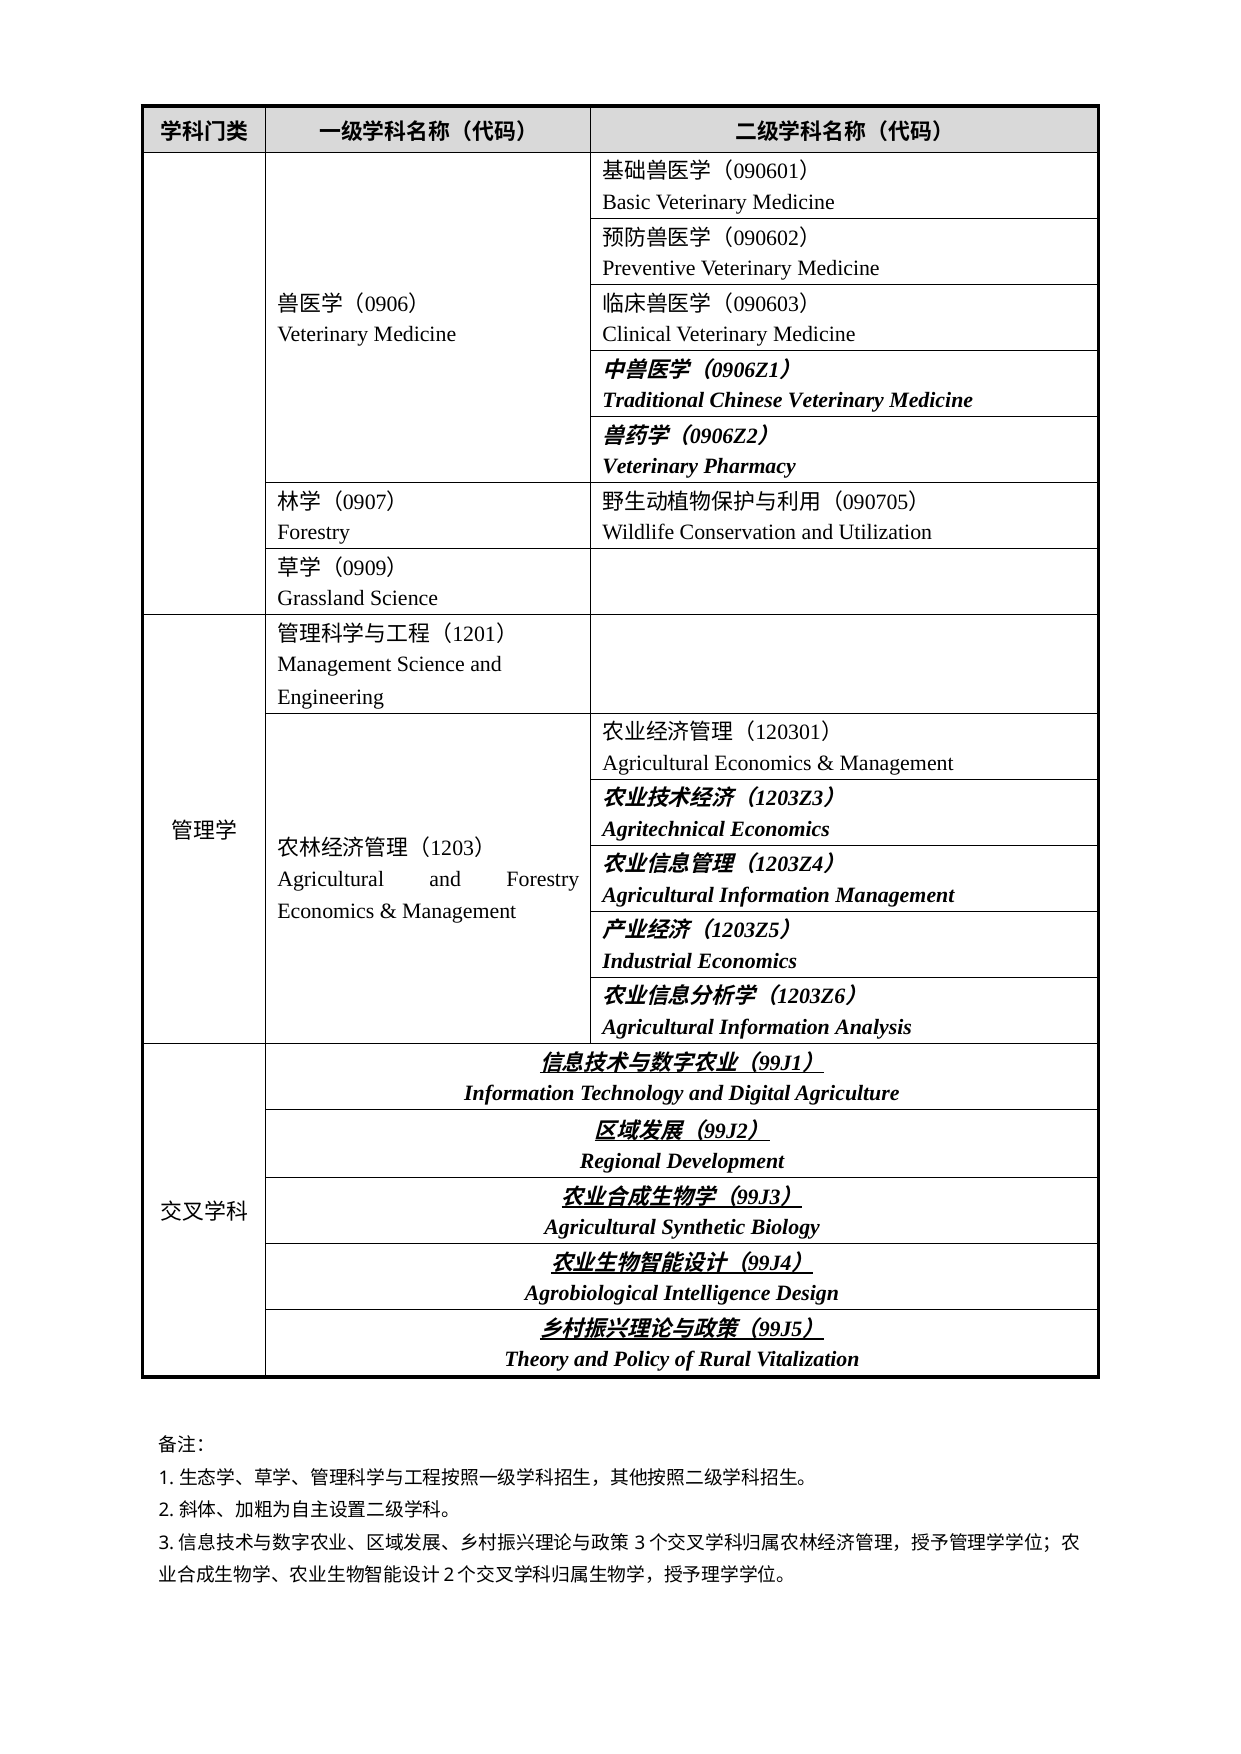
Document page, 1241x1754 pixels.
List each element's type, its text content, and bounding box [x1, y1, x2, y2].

table_header 学科门类 [144, 108, 265, 152]
text 备注： [158, 1427, 1082, 1460]
table_header 二级学科名称（代码） [591, 108, 1097, 152]
table_cell 农林经济管理（1203） Agricultural and Forestry Economics & Management [266, 714, 590, 1043]
table_cell 交叉学科 [144, 1044, 265, 1375]
table_cell 信息技术与数字农业（99J1） Information Technology and Digital Agriculture [266, 1044, 1097, 1109]
table_cell 农业经济管理（120301） Agricultural Economics & Management [591, 714, 1097, 779]
table_cell 野生动植物保护与利用（090705） Wildlife Conservation and Utilization [591, 483, 1097, 548]
table_cell 农业合成生物学（99J3） Agricultural Synthetic Biology [266, 1178, 1097, 1243]
table_cell 林学（0907） Forestry [266, 483, 590, 548]
text 1. 生态学、草学、管理科学与工程按照一级学科招生，其他按照二级学科招生。 [158, 1460, 1082, 1492]
table_cell [591, 615, 1097, 713]
table_cell 产业经济（1203Z5） Industrial Economics [591, 912, 1097, 977]
table_cell 兽药学（0906Z2） Veterinary Pharmacy [591, 417, 1097, 482]
table_cell 乡村振兴理论与政策（99J5） Theory and Policy of Rural Vitalization [266, 1310, 1097, 1375]
table_cell 区域发展（99J2） Regional Development [266, 1110, 1097, 1177]
text 2. 斜体、加粗为自主设置二级学科。 [158, 1492, 1082, 1525]
table_cell 管理学 [144, 615, 265, 1043]
table_cell 草学（0909） Grassland Science [266, 549, 590, 614]
table_cell 临床兽医学（090603） Clinical Veterinary Medicine [591, 285, 1097, 350]
table_cell 农业信息管理（1203Z4） Agricultural Information Management [591, 846, 1097, 911]
table_cell 中兽医学（0906Z1） Traditional Chinese Veterinary Medicine [591, 351, 1097, 416]
table_cell [591, 549, 1097, 614]
table_cell 管理科学与工程（1201） Management Science and Engineering [266, 615, 590, 713]
table_cell 农业生物智能设计（99J4） Agrobiological Intelligence Design [266, 1244, 1097, 1309]
table_cell 农业技术经济（1203Z3） Agritechnical Economics [591, 780, 1097, 845]
table_cell 农业信息分析学（1203Z6） Agricultural Information Analysis [591, 978, 1097, 1043]
table_cell 基础兽医学（090601） Basic Veterinary Medicine [591, 153, 1097, 218]
table_header 一级学科名称（代码） [266, 108, 590, 152]
table_cell 预防兽医学（090602） Preventive Veterinary Medicine [591, 219, 1097, 284]
table_cell 兽医学（0906） Veterinary Medicine [266, 153, 590, 482]
text 3. 信息技术与数字农业、区域发展、乡村振兴理论与政策3个交叉学科归属农林经济管理，授予管理学学位；农业合成生物学、农业生物智能设计2个交叉学科归属生物学，授予理学学位。 [158, 1525, 1082, 1590]
